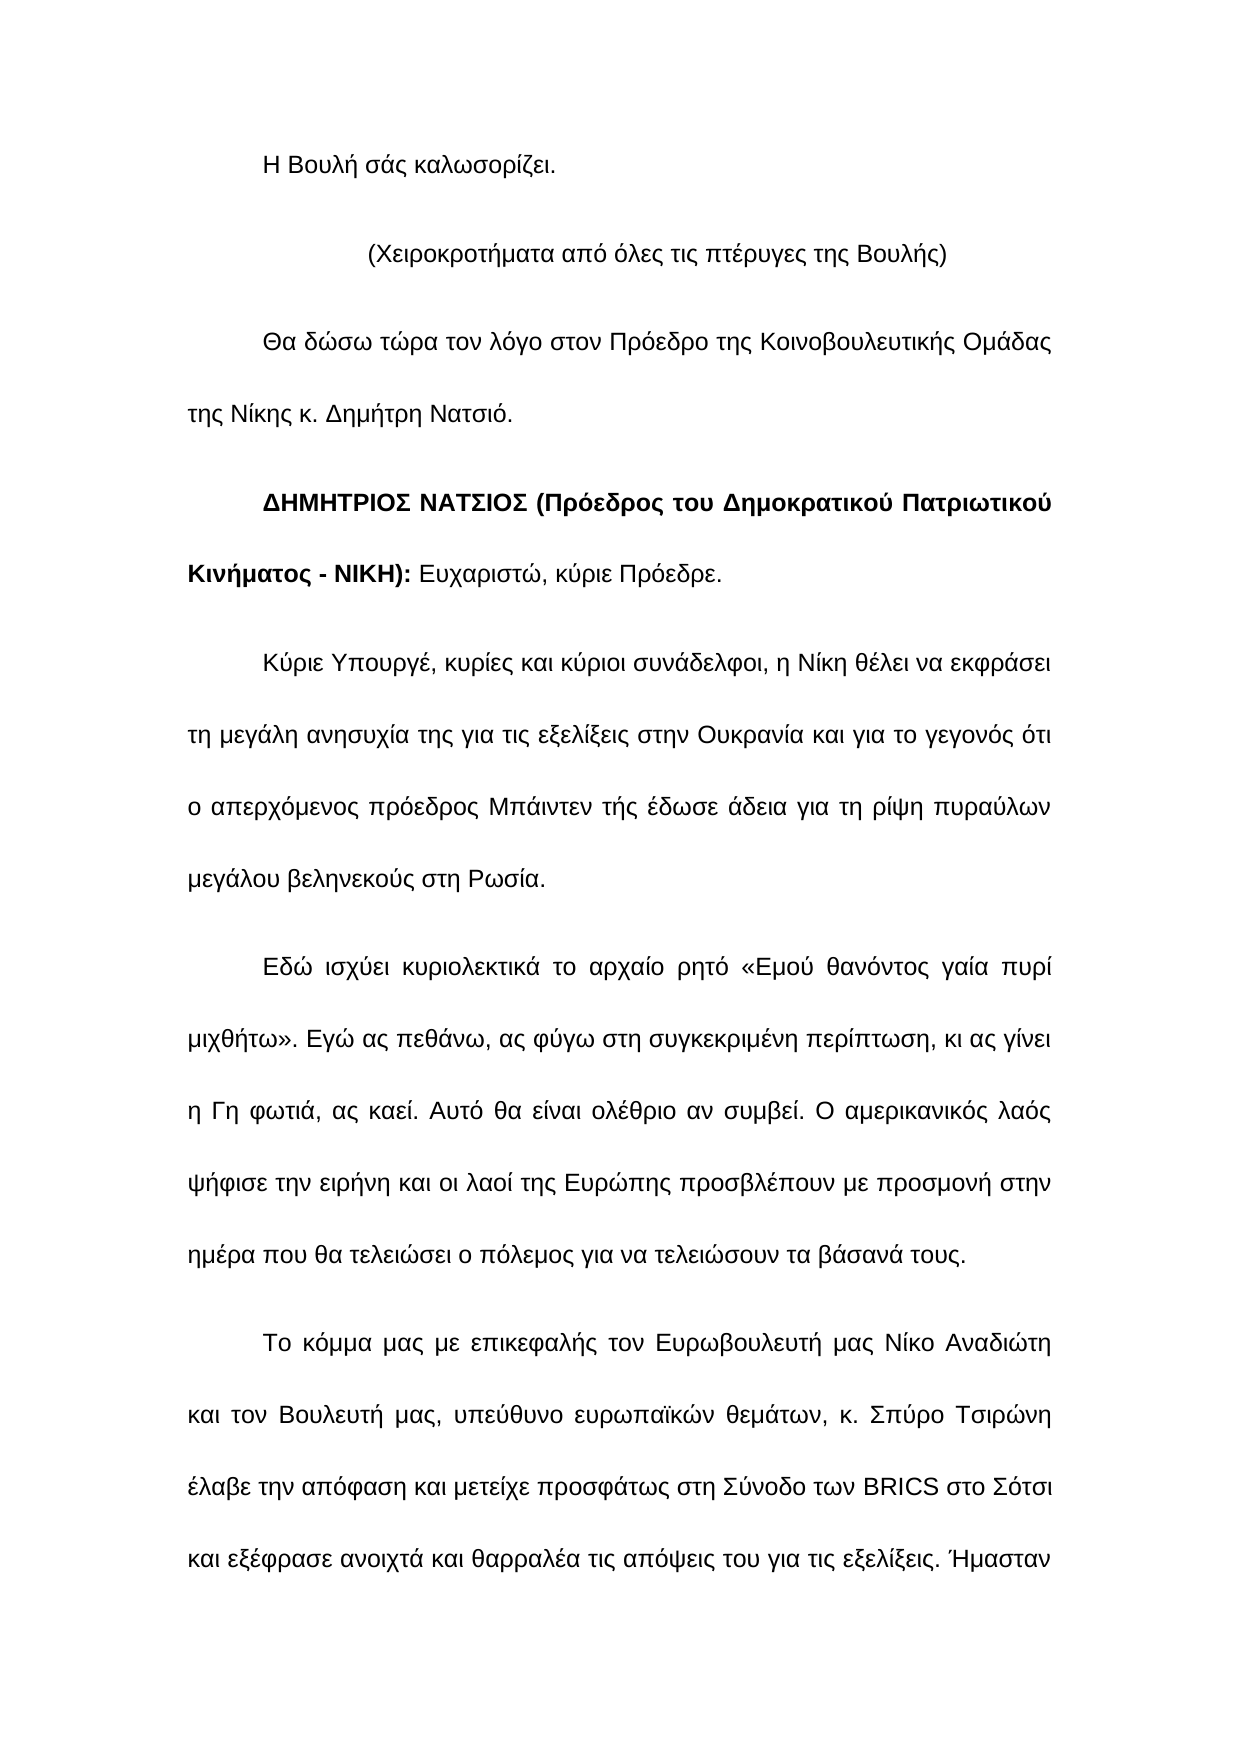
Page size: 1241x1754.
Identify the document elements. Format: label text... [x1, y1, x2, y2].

text Εδώ ισχύει κυριολεκτικά το αρχαίο ρητό «Εμού θανόντος γαία πυρί μιχθήτω». Εγώ ας πεθάνω, ας φύγω στη συγκεκριμένη περίπτωση, κι ας γίνει η Γη φωτιά, ας καεί. Αυτό θα είναι ολέθριο αν συμβεί. Ο αμερικανικός λαός ψήφισε την ειρήνη και οι λαοί της Ευρώπης προσβλέπουν με προσμονή στην ημέρα που θα τελειώσει ο πόλεμος για να τελειώσουν τα βάσανά τους. [187, 952, 1053, 1268]
text Θα δώσω τώρα τον λόγο στον Πρόεδρο της Κοινοβουλευτικής Ομάδας της Νίκης κ. Δημήτρη Νατσιό. [187, 327, 1053, 428]
text (Χειροκροτήματα από όλες τις πτέρυγες της Βουλής) [187, 238, 1053, 267]
text Η Βουλή σάς καλωσορίζει. [187, 150, 1053, 179]
text ΔΗΜΗΤΡΙΟΣ ΝΑΤΣΙΟΣ (Πρόεδρος του Δημοκρατικού Πατριωτικού Κινήματος - ΝΙΚΗ): Ευχαριστώ, κύριε Πρόεδρε. [187, 487, 1053, 588]
text Κύριε Υπουργέ, κυρίες και κύριοι συνάδελφοι, η Νίκη θέλει να εκφράσει τη μεγάλη ανησυχία της για τις εξελίξεις στην Ουκρανία και για το γεγονός ότι ο απερχόμενος πρόεδρος Μπάιντεν τής έδωσε άδεια για τη ρίψη πυραύλων μεγάλου βεληνεκούς στη Ρωσία. [187, 648, 1053, 892]
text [187, 1328, 1053, 1572]
